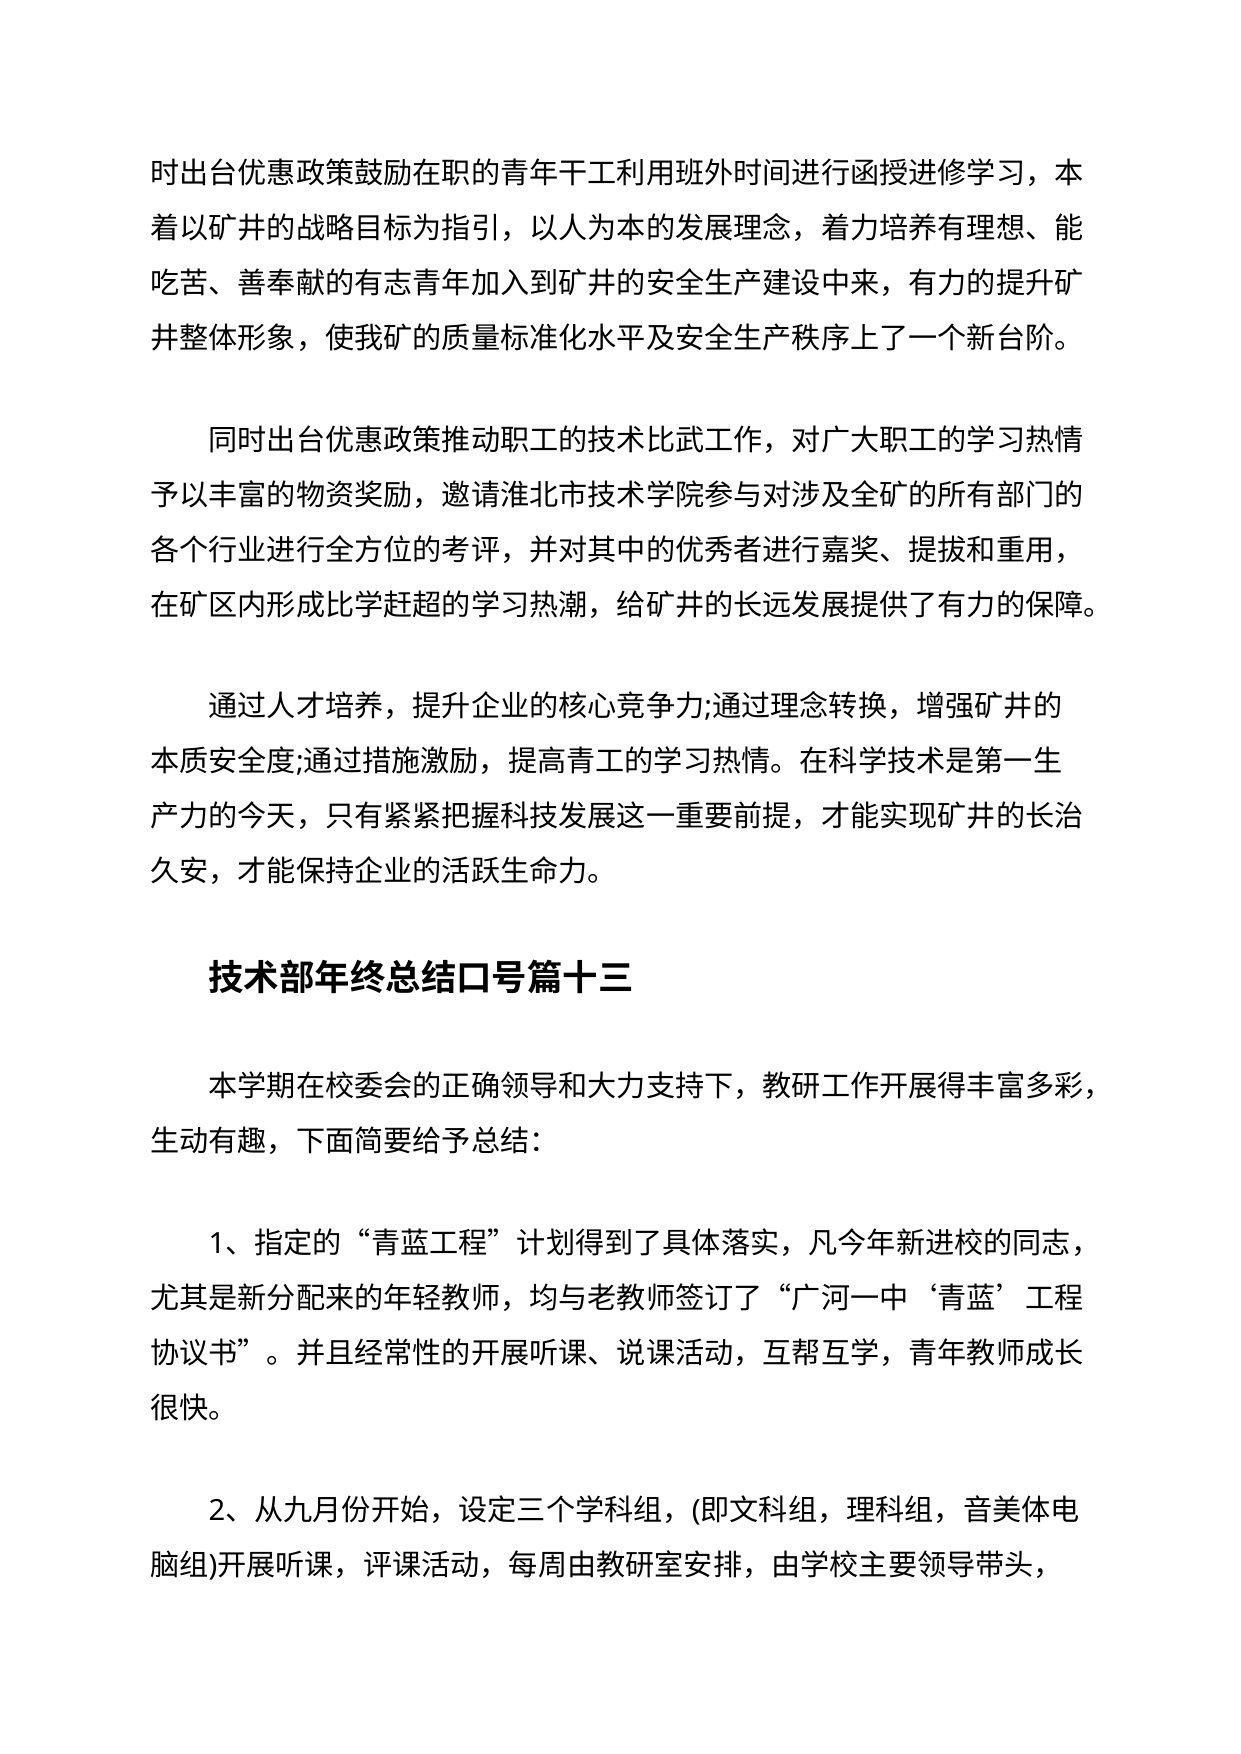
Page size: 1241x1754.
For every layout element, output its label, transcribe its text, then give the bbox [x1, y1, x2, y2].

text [150, 150, 1090, 357]
text 技术部年终总结口号篇十三 [150, 949, 1090, 1001]
text 同时出台优惠政策推动职工的技术比武工作，对广大职工的学习热情予以丰富的物资奖励，邀请淮北市技术学院参与对涉及全矿的所有部门的各个行业进行全方位的考评，并对其中的优秀者进行嘉奖、提拔和重用，在矿区内形成比学赶超的学习热潮，给矿井的长远发展提供了有力的保障。 [150, 416, 1090, 623]
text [150, 1486, 1090, 1584]
text 通过人才培养，提升企业的核心竞争力;通过理念转换，增强矿井的本质安全度;通过措施激励，提高青工的学习热情。在科学技术是第一生产力的今天，只有紧紧把握科技发展这一重要前提，才能实现矿井的长治久安，才能保持企业的活跃生命力。 [150, 683, 1090, 890]
text 1、指定的“青蓝工程”计划得到了具体落实，凡今年新进校的同志，尤其是新分配来的年轻教师，均与老教师签订了“广河一中‘青蓝’工程协议书”。并且经常性的开展听课、说课活动，互帮互学，青年教师成长很快。 [150, 1220, 1090, 1427]
text 本学期在校委会的正确领导和大力支持下，教研工作开展得丰富多彩，生动有趣，下面简要给予总结： [150, 1063, 1090, 1160]
